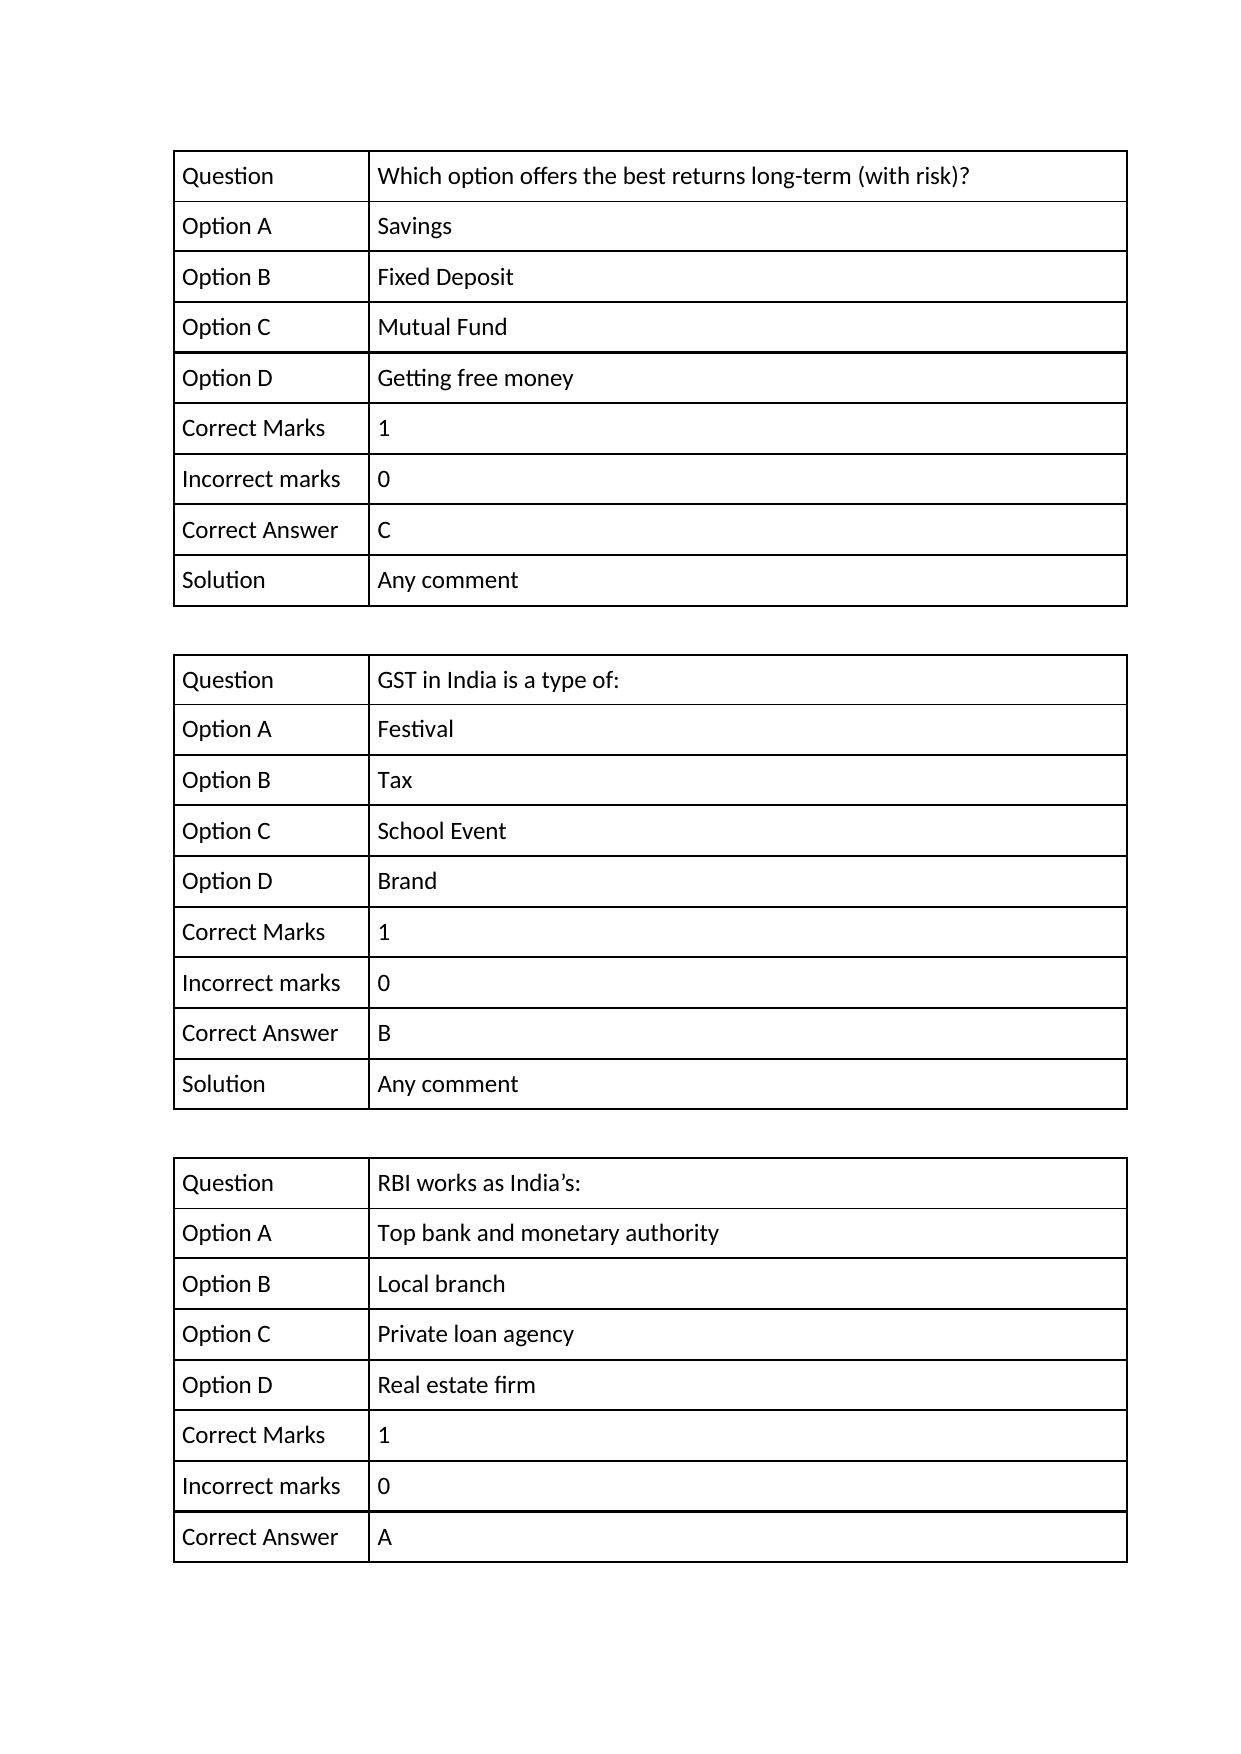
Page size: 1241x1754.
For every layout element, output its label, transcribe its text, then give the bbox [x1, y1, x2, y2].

table_cell Mutual Fund [370, 303, 1126, 351]
table_cell Correct Marks [175, 404, 368, 453]
table_cell Option A [175, 202, 368, 250]
table_cell Incorrect marks [175, 455, 368, 503]
table_cell Correct Marks [175, 908, 368, 956]
table_cell 0 [370, 958, 1126, 1007]
table_header Question [175, 152, 368, 201]
table_header Question [175, 656, 368, 704]
table_cell Real estate firm [370, 1361, 1126, 1409]
table_cell School Event [370, 806, 1126, 855]
table_cell Option A [175, 705, 368, 754]
table_cell Correct Answer [175, 1513, 368, 1561]
table_cell Festival [370, 705, 1126, 754]
table_cell Tax [370, 756, 1126, 804]
table_header GST in India is a type of: [370, 656, 1126, 704]
table_cell Correct Answer [175, 1009, 368, 1057]
table_cell Option C [175, 1310, 368, 1358]
table_cell 0 [370, 1462, 1126, 1510]
table_cell Option B [175, 1259, 368, 1308]
table_cell Incorrect marks [175, 1462, 368, 1510]
table_cell 1 [370, 1411, 1126, 1460]
table_cell Option B [175, 756, 368, 804]
table_cell 0 [370, 455, 1126, 503]
table_cell Any comment [370, 1060, 1126, 1108]
table_cell Option C [175, 303, 368, 351]
table_cell Getting free money [370, 354, 1126, 402]
table_cell Option A [175, 1209, 368, 1257]
table_cell B [370, 1009, 1126, 1057]
table_header RBI works as India’s: [370, 1159, 1126, 1208]
table_cell Any comment [370, 556, 1126, 604]
table_cell Option D [175, 354, 368, 402]
table_cell Option D [175, 1361, 368, 1409]
table_cell 1 [370, 404, 1126, 453]
table_cell Savings [370, 202, 1126, 250]
table_cell Solution [175, 1060, 368, 1108]
table_cell C [370, 505, 1126, 554]
table_cell Option C [175, 806, 368, 855]
table_cell Private loan agency [370, 1310, 1126, 1358]
table_header Which option offers the best returns long-term (with risk)? [370, 152, 1126, 201]
table_cell Brand [370, 857, 1126, 906]
table_cell A [370, 1513, 1126, 1561]
table_cell Solution [175, 556, 368, 604]
table_cell Option B [175, 252, 368, 301]
table_cell Top bank and monetary authority [370, 1209, 1126, 1257]
table_cell Option D [175, 857, 368, 906]
table_cell Correct Marks [175, 1411, 368, 1460]
table_cell Local branch [370, 1259, 1126, 1308]
table_header Question [175, 1159, 368, 1208]
table_cell Fixed Deposit [370, 252, 1126, 301]
table_cell 1 [370, 908, 1126, 956]
table_cell Incorrect marks [175, 958, 368, 1007]
table_cell Correct Answer [175, 505, 368, 554]
